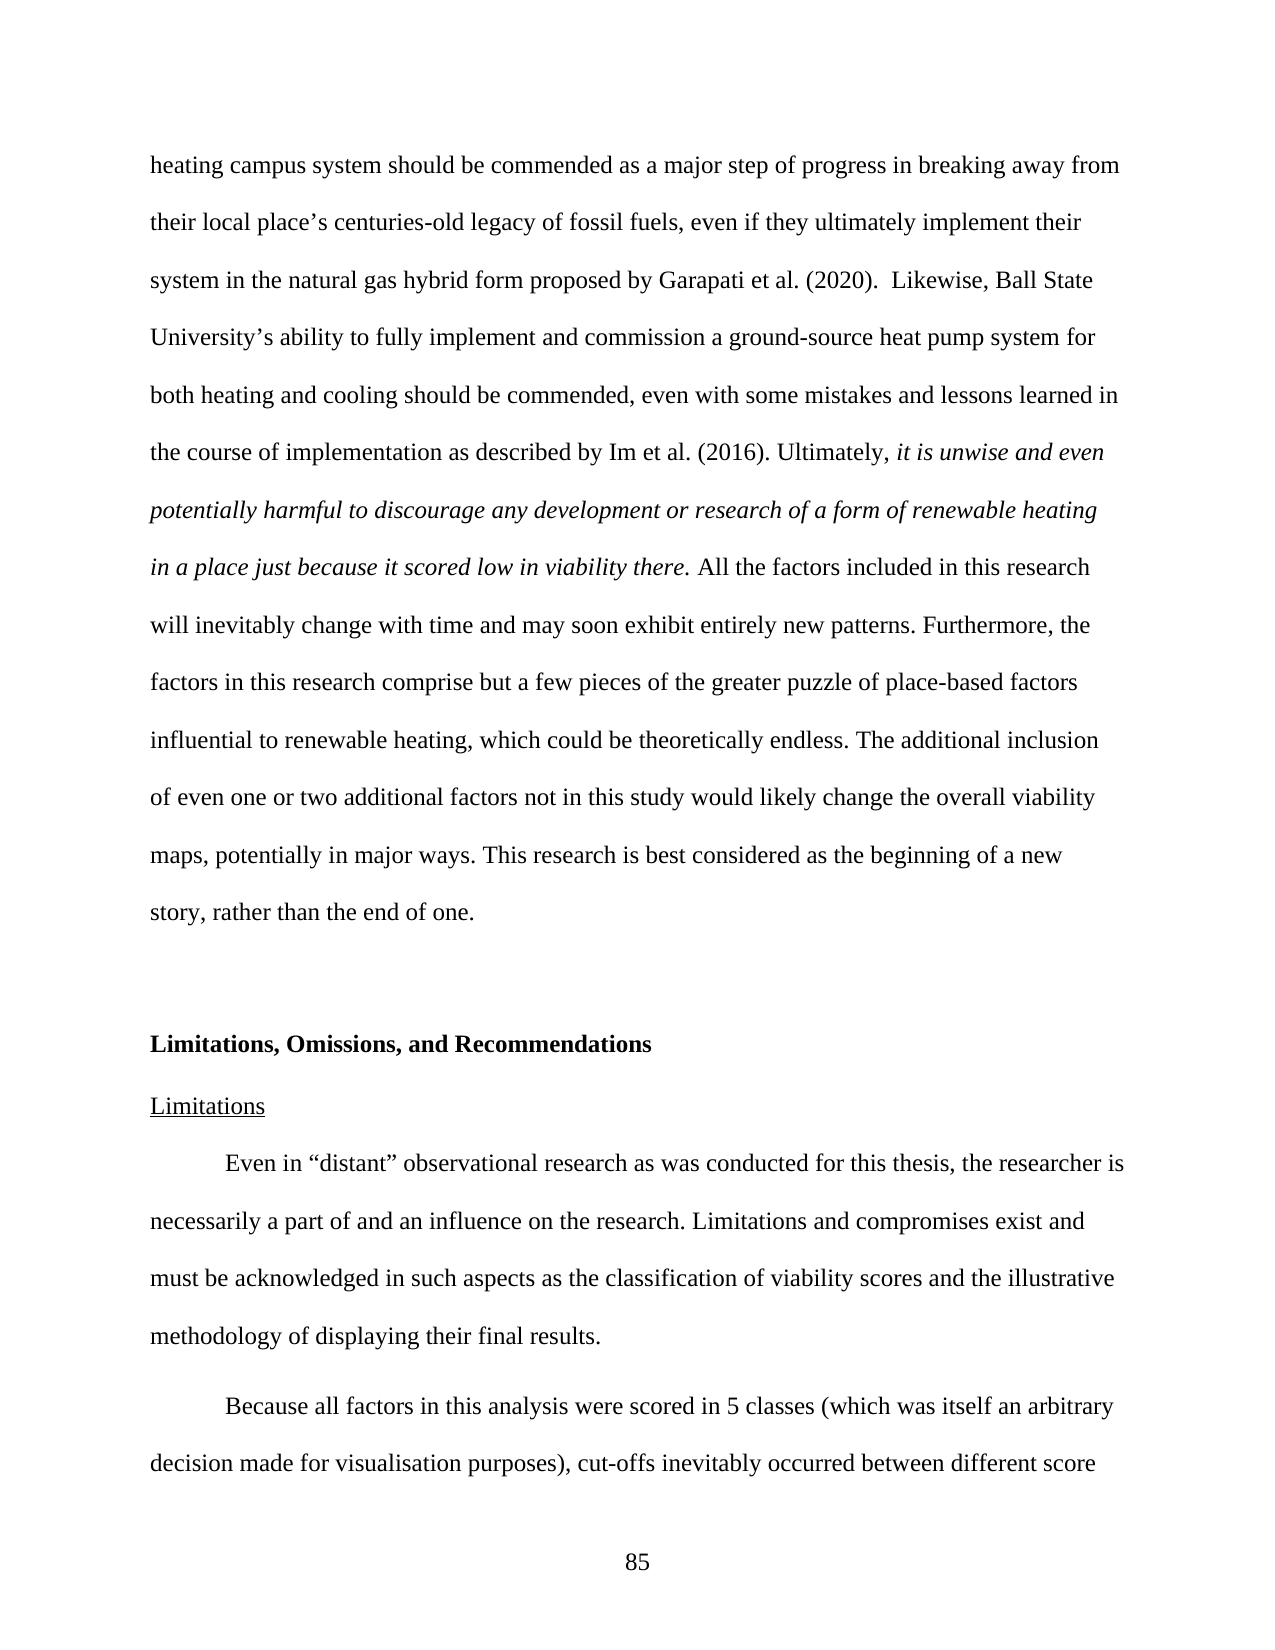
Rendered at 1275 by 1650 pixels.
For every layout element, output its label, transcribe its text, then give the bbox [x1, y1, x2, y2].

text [150, 150, 1125, 926]
text Limitations [150, 1091, 1125, 1119]
text Even in “distant” observational research as was conducted for this thesis, the researcher is necessarily a part of and an influence on the research. Limitations and compromises exist and must be acknowledged in such aspects as the classification of viability scores and the illustrative methodology of displaying their final results. [150, 1148, 1125, 1349]
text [150, 1391, 1125, 1477]
text Limitations, Omissions, and Recommendations [150, 1029, 1125, 1058]
